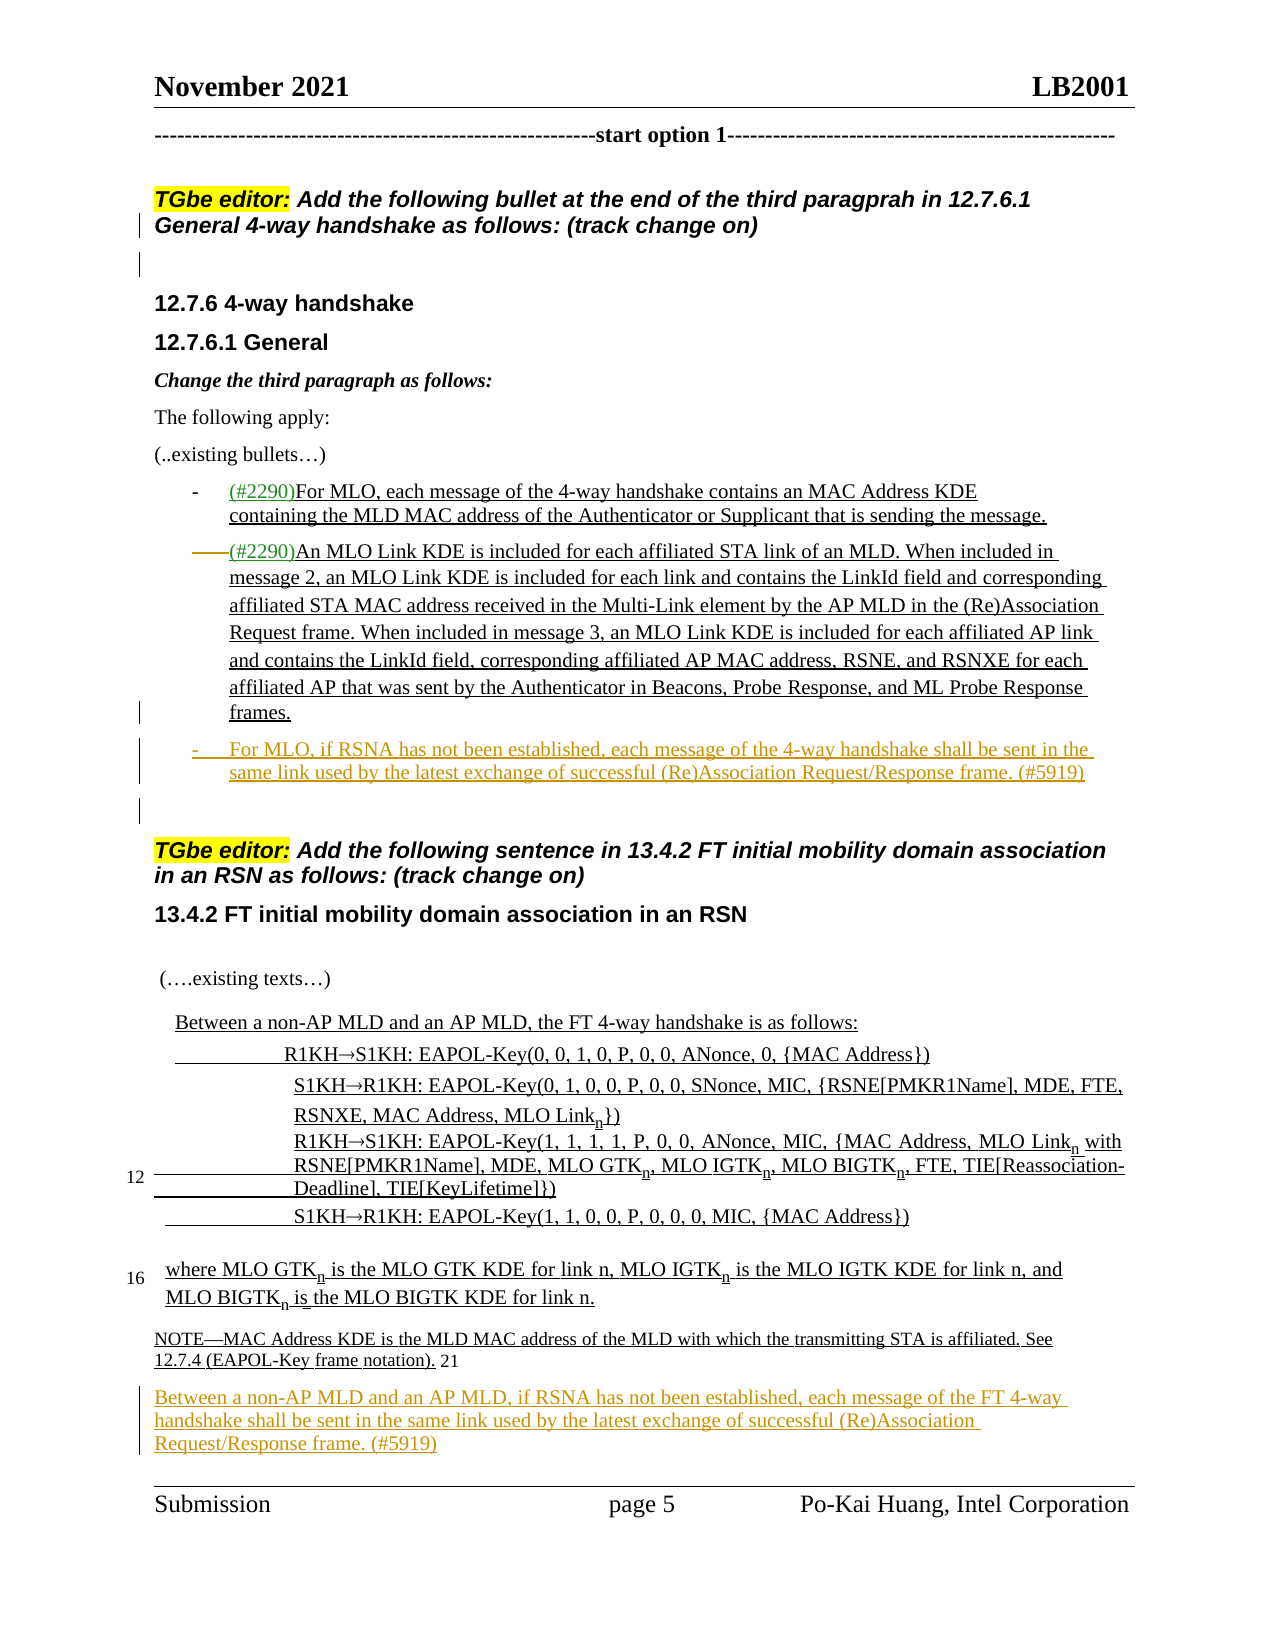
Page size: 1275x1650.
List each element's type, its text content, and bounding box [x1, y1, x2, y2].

text (..existing bullets…) [154, 443, 1123, 466]
text RSNE[PMKR1Name], MDE, MLO GTKn, MLO IGTKn, MLO BIGTKn, FTE, TIE[Reassociation- Deadline], TIE[KeyLifetime]}) [154, 1154, 1135, 1200]
list (#2290)For MLO, each message of the 4-way handshake contains an MAC Address KDE containing the MLD MAC address of the Authenticator or Supplicant that is sending the message. [192, 480, 1123, 527]
text RSNXE, MAC Address, MLO Linkn}) [294, 1100, 1135, 1128]
text 12.7.6.1 General [154, 330, 1123, 356]
text 13.4.2 FT initial mobility domain association in an RSN [154, 902, 1123, 953]
text 12.7.6 4-way handshake [154, 291, 1123, 316]
text 12.7.4 (EAPOL-Key frame notation). 21 [154, 1350, 504, 1372]
text R1KHS1KH: EAPOL-Key(1, 1, 1, 1, P, 0, 0, ANonce, MIC, {MAC Address, MLO Linkn with [294, 1128, 1135, 1154]
text S1KHR1KH: EAPOL-Key(1, 1, 0, 0, P, 0, 0, 0, MIC, {MAC Address}) [165, 1205, 1135, 1228]
text ----------------------------------------------------------start option 1--------------------------------------------------- [154, 121, 1135, 147]
text MLO BIGTKn is the MLO BIGTK KDE for link n. [165, 1284, 1135, 1309]
text where MLO GTKn is the MLO GTK KDE for link n, MLO IGTKn is the MLO IGTK KDE for link n, and [165, 1247, 1135, 1284]
text R1KHS1KH: EAPOL-Key(0, 0, 1, 0, P, 0, 0, ANonce, 0, {MAC Address}) [174, 1042, 1135, 1066]
text The following apply: [154, 406, 1123, 429]
text NOTE—MAC Address KDE is the MLD MAC address of the MLD with which the transmitting STA is affiliated. See [154, 1329, 1135, 1350]
text (….existing texts…) [154, 967, 1123, 990]
text Change the third paragraph as follows: [154, 369, 1123, 392]
text S1KHR1KH: EAPOL-Key(0, 1, 0, 0, P, 0, 0, SNonce, MIC, {RSNE[PMKR1Name], MDE, FTE, [294, 1066, 1135, 1099]
text TGbe editor: Add the following bullet at the end of the third paragprah in 12.7.6.1 General 4-way handshake as follows: (track change on) [154, 187, 1123, 238]
list (#2290)An MLO Link KDE is included for each affiliated STA link of an MLD. When included in message 2, an MLO Link KDE is included for each link and contains the LinkId field and corresponding affiliated STA MAC address received in the Multi-Link element by the AP MLD in the (Re)Association Request frame. When included in message 3, an MLO Link KDE is included for each affiliated AP link and contains the LinkId field, corresponding affiliated AP MAC address, RSNE, and RSNXE for each affiliated AP that was sent by the Authenticator in Beacons, Probe Response, and ML Probe Response frames. [192, 541, 1123, 724]
text Between a non-AP MLD and an AP MLD, the FT 4-way handshake is as follows: [175, 1002, 1135, 1037]
text TGbe editor: Add the following sentence in 13.4.2 FT initial mobility domain association in an RSN as follows: (track change on) [154, 838, 1123, 888]
